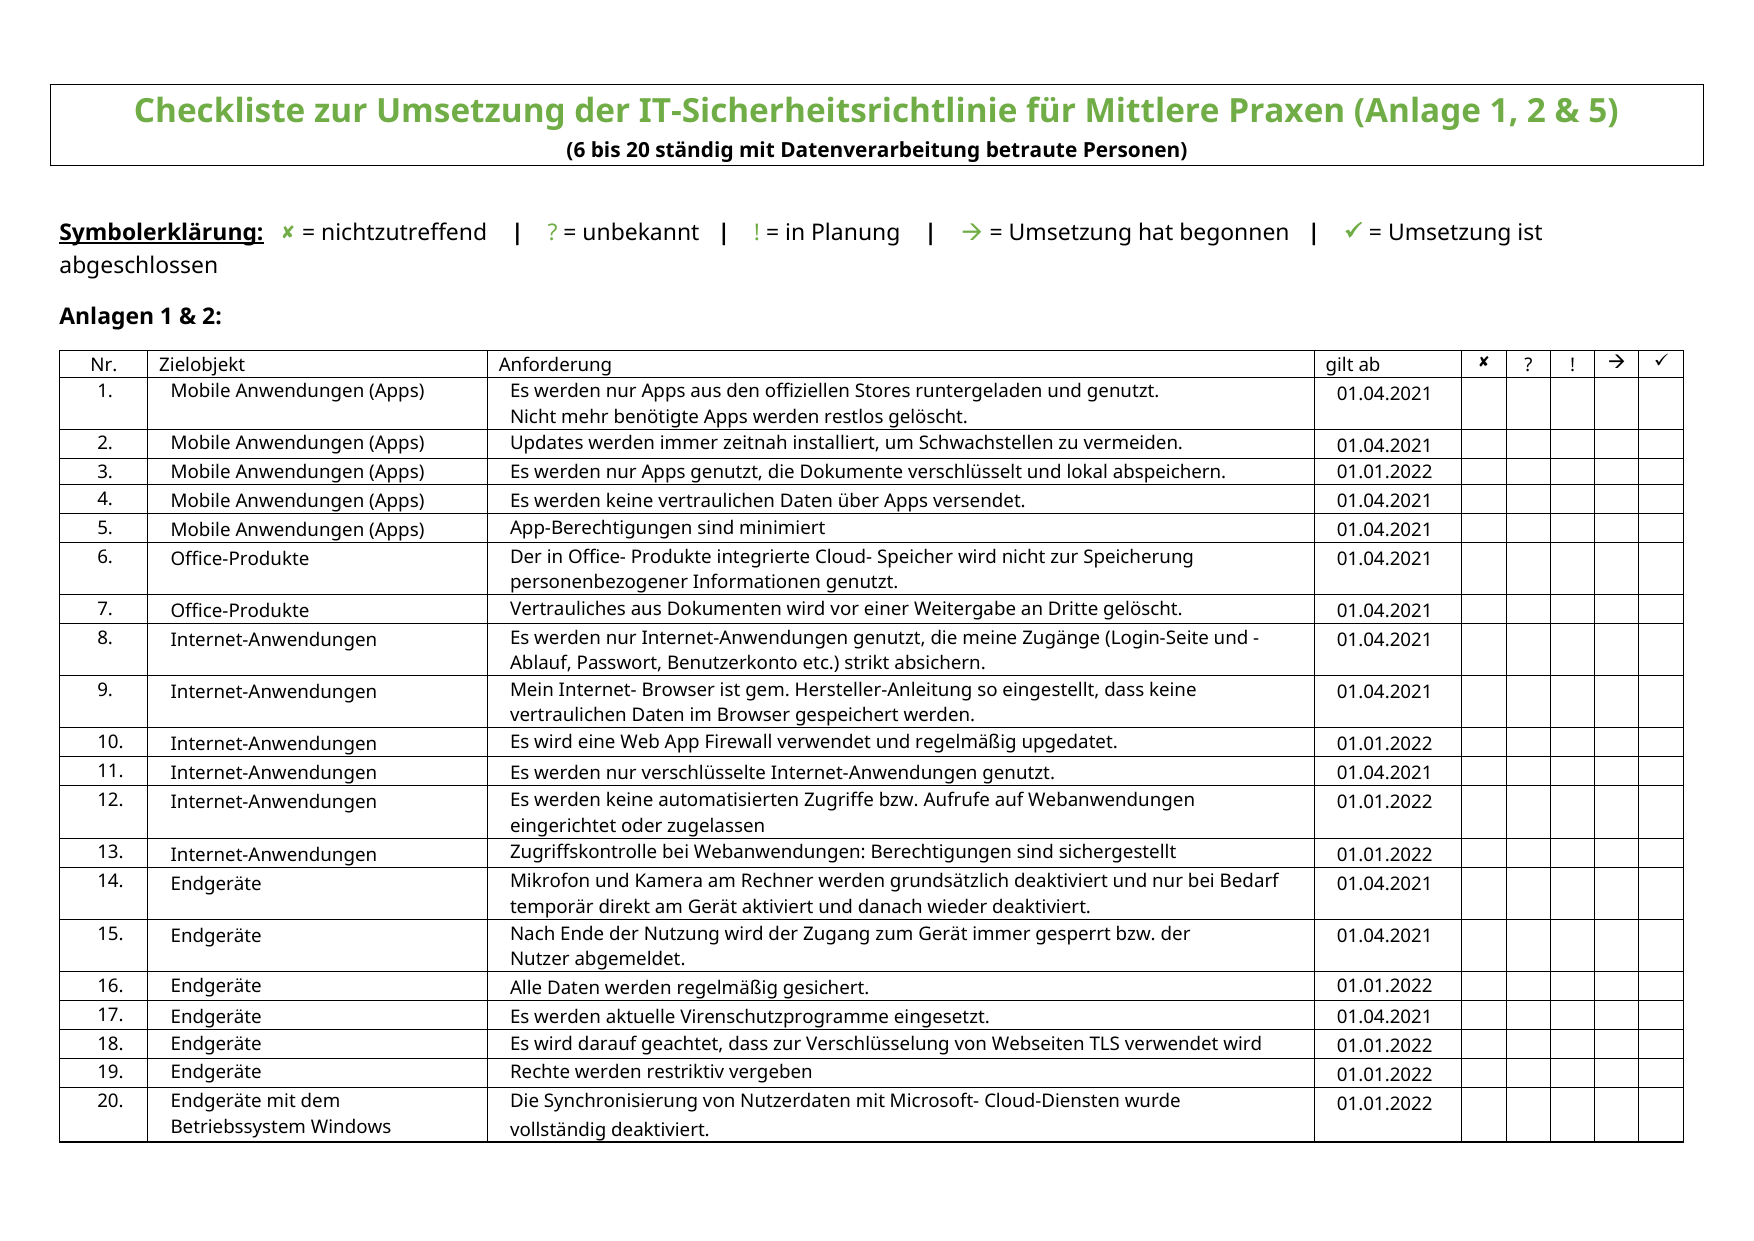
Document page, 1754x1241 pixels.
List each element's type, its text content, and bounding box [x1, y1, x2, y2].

table_cell [1507, 676, 1550, 727]
table_cell [1639, 485, 1683, 513]
table_cell [1639, 378, 1683, 429]
table_cell [1507, 1030, 1550, 1058]
table_cell [60, 514, 147, 542]
table_cell Internet-Anwendungen [148, 728, 487, 756]
table_cell [1507, 595, 1550, 623]
table_cell [60, 378, 147, 429]
table_cell Es werden keine automatisierten Zugriffe bzw. Aufrufe auf Webanwendungen eingerichtet oder zugelassen [488, 786, 1314, 838]
table_header Nr. [60, 351, 147, 377]
table_cell [1462, 920, 1506, 971]
table_cell 01.04.2021 [1315, 868, 1461, 919]
table_cell Rechte werden restriktiv vergeben [488, 1059, 1314, 1087]
table_cell [1595, 728, 1638, 756]
table_header Zielobjekt [148, 351, 487, 377]
table_cell [60, 430, 147, 458]
table_cell [1507, 624, 1550, 675]
table_cell [1507, 430, 1550, 458]
table_cell [1595, 430, 1638, 458]
table_cell Mobile Anwendungen (Apps) [148, 485, 487, 513]
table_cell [148, 1088, 487, 1141]
table_cell Es wird darauf geachtet, dass zur Verschlüsselung von Webseiten TLS verwendet wird [488, 1030, 1314, 1058]
table_cell [1639, 786, 1683, 838]
table_cell [1462, 1030, 1506, 1058]
table_cell Mobile Anwendungen (Apps) [148, 430, 487, 458]
table_cell [1551, 786, 1594, 838]
table_cell Es werden nur Internet-Anwendungen genutzt, die meine Zugänge (Login-Seite und - Ablauf, Passwort, Benutzerkonto etc.) strikt absichern. [488, 624, 1314, 675]
table_cell [1551, 624, 1594, 675]
table_header Anforderung [488, 351, 1314, 377]
table_cell [60, 1001, 147, 1029]
table_cell Es werden aktuelle Virenschutzprogramme eingesetzt. [488, 1001, 1314, 1029]
table_header [1595, 351, 1638, 377]
table_cell Endgeräte [148, 1059, 487, 1087]
table_cell [1639, 920, 1683, 971]
table_cell 01.01.2022 [1315, 728, 1461, 756]
table_cell App-Berechtigungen sind minimiert [488, 514, 1314, 542]
table_cell [1639, 514, 1683, 542]
table_cell [1595, 514, 1638, 542]
table_cell [1551, 378, 1594, 429]
table_cell 01.04.2021 [1315, 1001, 1461, 1029]
table_cell [1462, 972, 1506, 1000]
table_cell Es werden nur verschlüsselte Internet-Anwendungen genutzt. [488, 757, 1314, 785]
table_cell [1639, 595, 1683, 623]
table_cell Office-Produkte [148, 543, 487, 594]
table_cell Endgeräte [148, 972, 487, 1000]
table_cell [1551, 1030, 1594, 1058]
table_cell [1595, 920, 1638, 971]
table_cell [1595, 839, 1638, 867]
table_cell [60, 757, 147, 785]
table_cell [1462, 839, 1506, 867]
table_cell Zugriffskontrolle bei Webanwendungen: Berechtigungen sind sichergestellt [488, 839, 1314, 867]
table_cell [1595, 378, 1638, 429]
table_cell [1507, 485, 1550, 513]
table_cell [1507, 1059, 1550, 1087]
table_cell [1551, 1001, 1594, 1029]
table_cell [1595, 543, 1638, 594]
table_cell [1462, 543, 1506, 594]
table_cell [1595, 1030, 1638, 1058]
table_cell [1551, 920, 1594, 971]
table_cell [1507, 459, 1550, 484]
table_cell [1595, 1088, 1638, 1141]
table_cell Die Synchronisierung von Nutzerdaten mit Microsoft- Cloud-Diensten wurde vollständig deaktiviert. [488, 1088, 1314, 1141]
table_cell Endgeräte [148, 1001, 487, 1029]
table_cell 01.01.2022 [1315, 786, 1461, 838]
table_cell [1551, 972, 1594, 1000]
table_cell Mein Internet- Browser ist gem. Hersteller-Anleitung so eingestellt, dass keine vertraulichen Daten im Browser gespeichert werden. [488, 676, 1314, 727]
table_cell Es werden nur Apps genutzt, die Dokumente verschlüsselt und lokal abspeichern. [488, 459, 1314, 484]
table_cell [1507, 728, 1550, 756]
table_cell [1595, 757, 1638, 785]
table_cell 01.04.2021 [1315, 920, 1461, 971]
table_cell [1551, 839, 1594, 867]
table_cell [1639, 728, 1683, 756]
table_cell [1507, 839, 1550, 867]
table_cell 01.01.2022 [1315, 839, 1461, 867]
table_cell Endgeräte [148, 1030, 487, 1058]
table_cell Mobile Anwendungen (Apps) [148, 378, 487, 429]
table_cell [1551, 1088, 1594, 1141]
table_cell [1507, 543, 1550, 594]
table_cell [1639, 972, 1683, 1000]
table_cell [60, 786, 147, 838]
table_cell [1551, 757, 1594, 785]
table_cell [1551, 430, 1594, 458]
table_cell [60, 485, 147, 513]
table_cell 01.01.2022 [1315, 1059, 1461, 1087]
table_cell 01.01.2022 [1315, 1088, 1461, 1141]
table_cell Internet-Anwendungen [148, 839, 487, 867]
table_cell [1595, 595, 1638, 623]
table_cell Internet-Anwendungen [148, 624, 487, 675]
table_cell [1507, 920, 1550, 971]
table_cell 01.04.2021 [1315, 595, 1461, 623]
table_cell Endgeräte [148, 868, 487, 919]
table_cell [1462, 378, 1506, 429]
table_cell [1639, 1059, 1683, 1087]
subtitle Checkliste zur Umsetzung der IT-Sicherheitsrichtlinie für Mittlere Praxen (Anlage 1, 2 & 5) (6 bis 20 ständig mit Datenverarbeitung betraute Personen) [51, 85, 1703, 165]
table_cell [1462, 676, 1506, 727]
table_cell [1639, 1030, 1683, 1058]
table_cell [1462, 430, 1506, 458]
table_cell [60, 595, 147, 623]
table_cell [1462, 595, 1506, 623]
table_cell Es werden nur Apps aus den offiziellen Stores runtergeladen und genutzt. Nicht mehr benötigte Apps werden restlos gelöscht. [488, 378, 1314, 429]
table_cell [1462, 624, 1506, 675]
table_cell Es wird eine Web App Firewall verwendet und regelmäßig upgedatet. [488, 728, 1314, 756]
table_cell [1462, 1088, 1506, 1141]
table_cell [60, 676, 147, 727]
table_cell 01.01.2022 [1315, 972, 1461, 1000]
text Anlagen 1 & 2: [59, 299, 1695, 331]
table_cell 01.04.2021 [1315, 514, 1461, 542]
table_cell [1507, 786, 1550, 838]
table_cell 01.01.2022 [1315, 459, 1461, 484]
table_cell Internet-Anwendungen [148, 786, 487, 838]
table_cell [1595, 972, 1638, 1000]
table_cell [1507, 868, 1550, 919]
table_cell 01.04.2021 [1315, 624, 1461, 675]
table_cell [1551, 868, 1594, 919]
table_cell [1595, 868, 1638, 919]
table_cell [1639, 1088, 1683, 1141]
table_cell [1462, 868, 1506, 919]
table_cell [60, 728, 147, 756]
table_cell Endgeräte [148, 920, 487, 971]
table_cell [60, 972, 147, 1000]
table_cell [1551, 676, 1594, 727]
table_cell 01.04.2021 [1315, 676, 1461, 727]
table_cell [1595, 1001, 1638, 1029]
table_cell Office-Produkte [148, 595, 487, 623]
table_cell [60, 1088, 147, 1141]
table_cell [1507, 1001, 1550, 1029]
table_cell [1639, 430, 1683, 458]
table_cell [1595, 459, 1638, 484]
table_cell [1639, 839, 1683, 867]
table_cell [1462, 485, 1506, 513]
table_cell [1462, 459, 1506, 484]
table_cell [1551, 543, 1594, 594]
table_cell 01.01.2022 [1315, 1030, 1461, 1058]
table_cell Nach Ende der Nutzung wird der Zugang zum Gerät immer gesperrt bzw. der Nutzer abgemeldet. [488, 920, 1314, 971]
table_cell Mobile Anwendungen (Apps) [148, 514, 487, 542]
table_cell [1639, 543, 1683, 594]
table_cell [1595, 676, 1638, 727]
table_header [1462, 351, 1506, 377]
table_cell 01.04.2021 [1315, 485, 1461, 513]
table_cell Internet-Anwendungen [148, 676, 487, 727]
table_cell [1507, 972, 1550, 1000]
table_cell [1507, 757, 1550, 785]
table_cell [1507, 1088, 1550, 1141]
table_cell [60, 624, 147, 675]
table_cell [1639, 757, 1683, 785]
table_header ! [1551, 351, 1594, 377]
table_header [1639, 351, 1683, 377]
table_cell [60, 543, 147, 594]
table_cell [1462, 786, 1506, 838]
table_cell Mobile Anwendungen (Apps) [148, 459, 487, 484]
table_cell Es werden keine vertraulichen Daten über Apps versendet. [488, 485, 1314, 513]
table_cell [1507, 378, 1550, 429]
table_cell [1639, 624, 1683, 675]
table_cell Der in Office- Produkte integrierte Cloud- Speicher wird nicht zur Speicherung personenbezogener Informationen genutzt. [488, 543, 1314, 594]
table_cell [1507, 514, 1550, 542]
table_cell [1595, 786, 1638, 838]
table_cell [1462, 514, 1506, 542]
table_cell 01.04.2021 [1315, 757, 1461, 785]
table_cell [60, 1059, 147, 1087]
table_cell [1462, 1001, 1506, 1029]
table_cell [60, 1030, 147, 1058]
table_cell [1595, 485, 1638, 513]
table_cell [60, 868, 147, 919]
table_cell [1551, 485, 1594, 513]
table_cell [60, 459, 147, 484]
table_header gilt ab [1315, 351, 1461, 377]
table_cell [1639, 459, 1683, 484]
table_cell 01.04.2021 [1315, 378, 1461, 429]
table_cell Mikrofon und Kamera am Rechner werden grundsätzlich deaktiviert und nur bei Bedarf temporär direkt am Gerät aktiviert und danach wieder deaktiviert. [488, 868, 1314, 919]
table_cell [1551, 459, 1594, 484]
table_cell 01.04.2021 [1315, 430, 1461, 458]
table_cell [1462, 1059, 1506, 1087]
table_cell [1551, 595, 1594, 623]
table_cell [60, 839, 147, 867]
table_cell [1639, 868, 1683, 919]
table_cell [1462, 728, 1506, 756]
table_cell [60, 920, 147, 971]
table_header ? [1507, 351, 1550, 377]
table_cell [1639, 676, 1683, 727]
table_cell 01.04.2021 [1315, 543, 1461, 594]
table_cell [1595, 624, 1638, 675]
table_cell [1551, 1059, 1594, 1087]
table_cell [1551, 728, 1594, 756]
table_cell Alle Daten werden regelmäßig gesichert. [488, 972, 1314, 1000]
text Symbolerklärung: = nichtzutreffend | ? = unbekannt | ! = in Planung | = Umsetzung hat begonnen | = Umsetzung ist abgeschlossen [59, 215, 1695, 280]
table_cell [1595, 1059, 1638, 1087]
table_cell [1462, 757, 1506, 785]
table_cell Vertrauliches aus Dokumenten wird vor einer Weitergabe an Dritte gelöscht. [488, 595, 1314, 623]
table_cell [1551, 514, 1594, 542]
table_cell Internet-Anwendungen [148, 757, 487, 785]
table_cell Updates werden immer zeitnah installiert, um Schwachstellen zu vermeiden. [488, 430, 1314, 458]
table_cell [1639, 1001, 1683, 1029]
